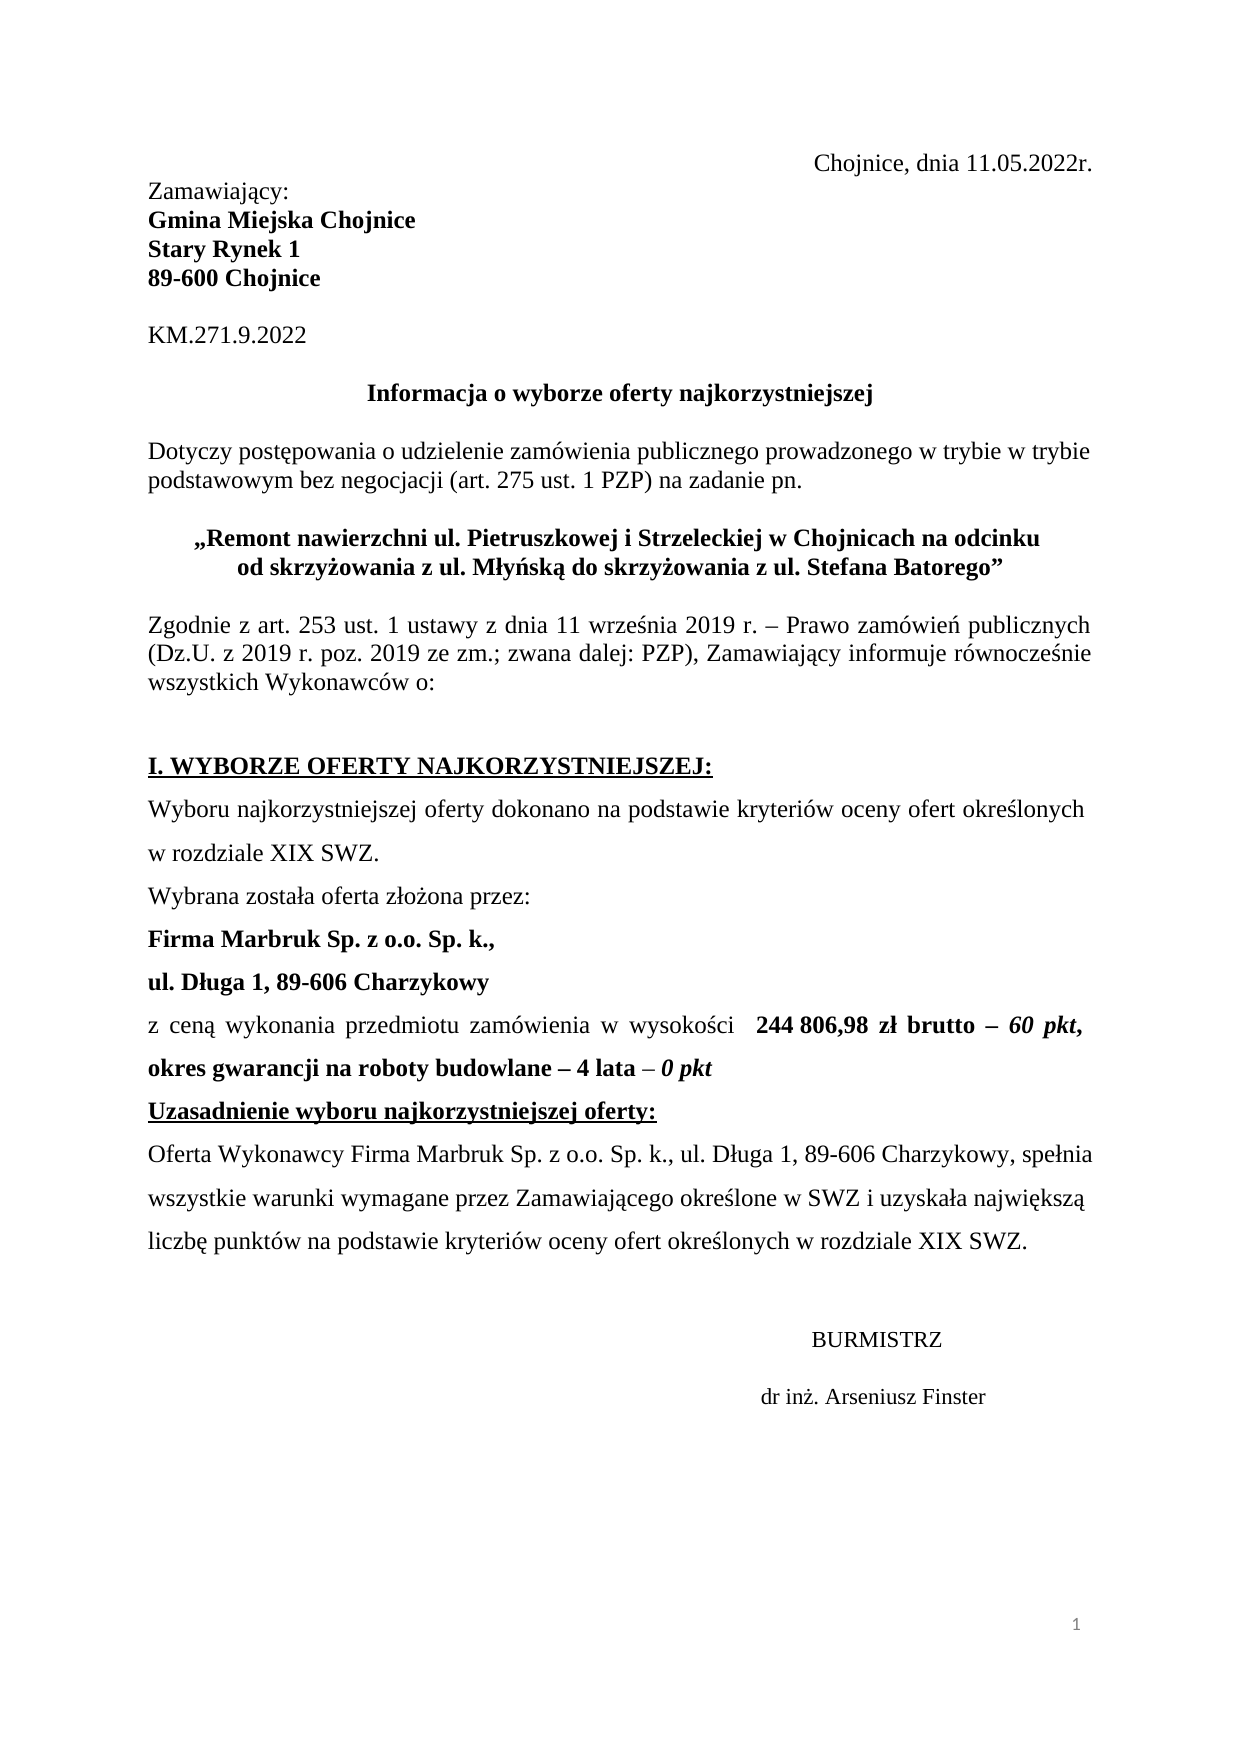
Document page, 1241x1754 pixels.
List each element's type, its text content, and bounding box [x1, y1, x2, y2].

text Zgodnie z art. 253 ust. 1 ustawy z dnia 11 września 2019 r. – Prawo zamówień publicznych (Dz.U. z 2019 r. poz. 2019 ze zm.; zwana dalej: PZP), Zamawiający informuje równocześnie wszystkich Wykonawców o: [148, 610, 1093, 696]
text KM.271.9.2022 [148, 321, 1093, 349]
text 89-600 Chojnice [148, 263, 1093, 291]
text Gmina Miejska Chojnice [148, 205, 1093, 234]
text z ceną wykonania przedmiotu zamówienia w wysokości 244 806,98 zł brutto – 60 pkt, okres gwarancji na roboty budowlane – 4 lata – 0 pkt [148, 1010, 1093, 1082]
text Oferta Wykonawcy Firma Marbruk Sp. z o.o. Sp. k., ul. Długa 1, 89-606 Charzykowy, spełnia wszystkie warunki wymagane przez Zamawiającego określone w SWZ i uzyskała największą liczbę punktów na podstawie kryteriów oceny ofert określonych w rozdziale XIX SWZ. [148, 1139, 1093, 1254]
text ul. Długa 1, 89-606 Charzykowy [148, 967, 1093, 996]
text Wyboru najkorzystniejszej oferty dokonano na podstawie kryteriów oceny ofert określonych w rozdziale XIX SWZ. [148, 794, 1093, 866]
text dr inż. Arseniusz Finster [148, 1383, 1093, 1410]
text Wybrana została oferta złożona przez: [148, 881, 1093, 909]
text Uzasadnienie wyboru najkorzystniejszej oferty: [148, 1096, 1093, 1125]
text BURMISTRZ [148, 1326, 1093, 1353]
text Firma Marbruk Sp. z o.o. Sp. k., [148, 924, 1093, 953]
text Stary Rynek 1 [148, 234, 1093, 263]
text Informacja o wyborze oferty najkorzystniejszej [148, 378, 1093, 407]
text I. WYBORZE OFERTY NAJKORZYSTNIEJSZEJ: [148, 751, 1093, 780]
text Zamawiający: [148, 176, 1093, 205]
text Dotyczy postępowania o udzielenie zamówienia publicznego prowadzonego w trybie w trybie podstawowym bez negocjacji (art. 275 ust. 1 PZP) na zadanie pn. [148, 436, 1093, 494]
text Chojnice, dnia 11.05.2022r. [148, 148, 1093, 176]
text „Remont nawierzchni ul. Pietruszkowej i Strzeleckiej w Chojnicach na odcinku od skrzyżowania z ul. Młyńską do skrzyżowania z ul. Stefana Batorego” [148, 523, 1093, 581]
